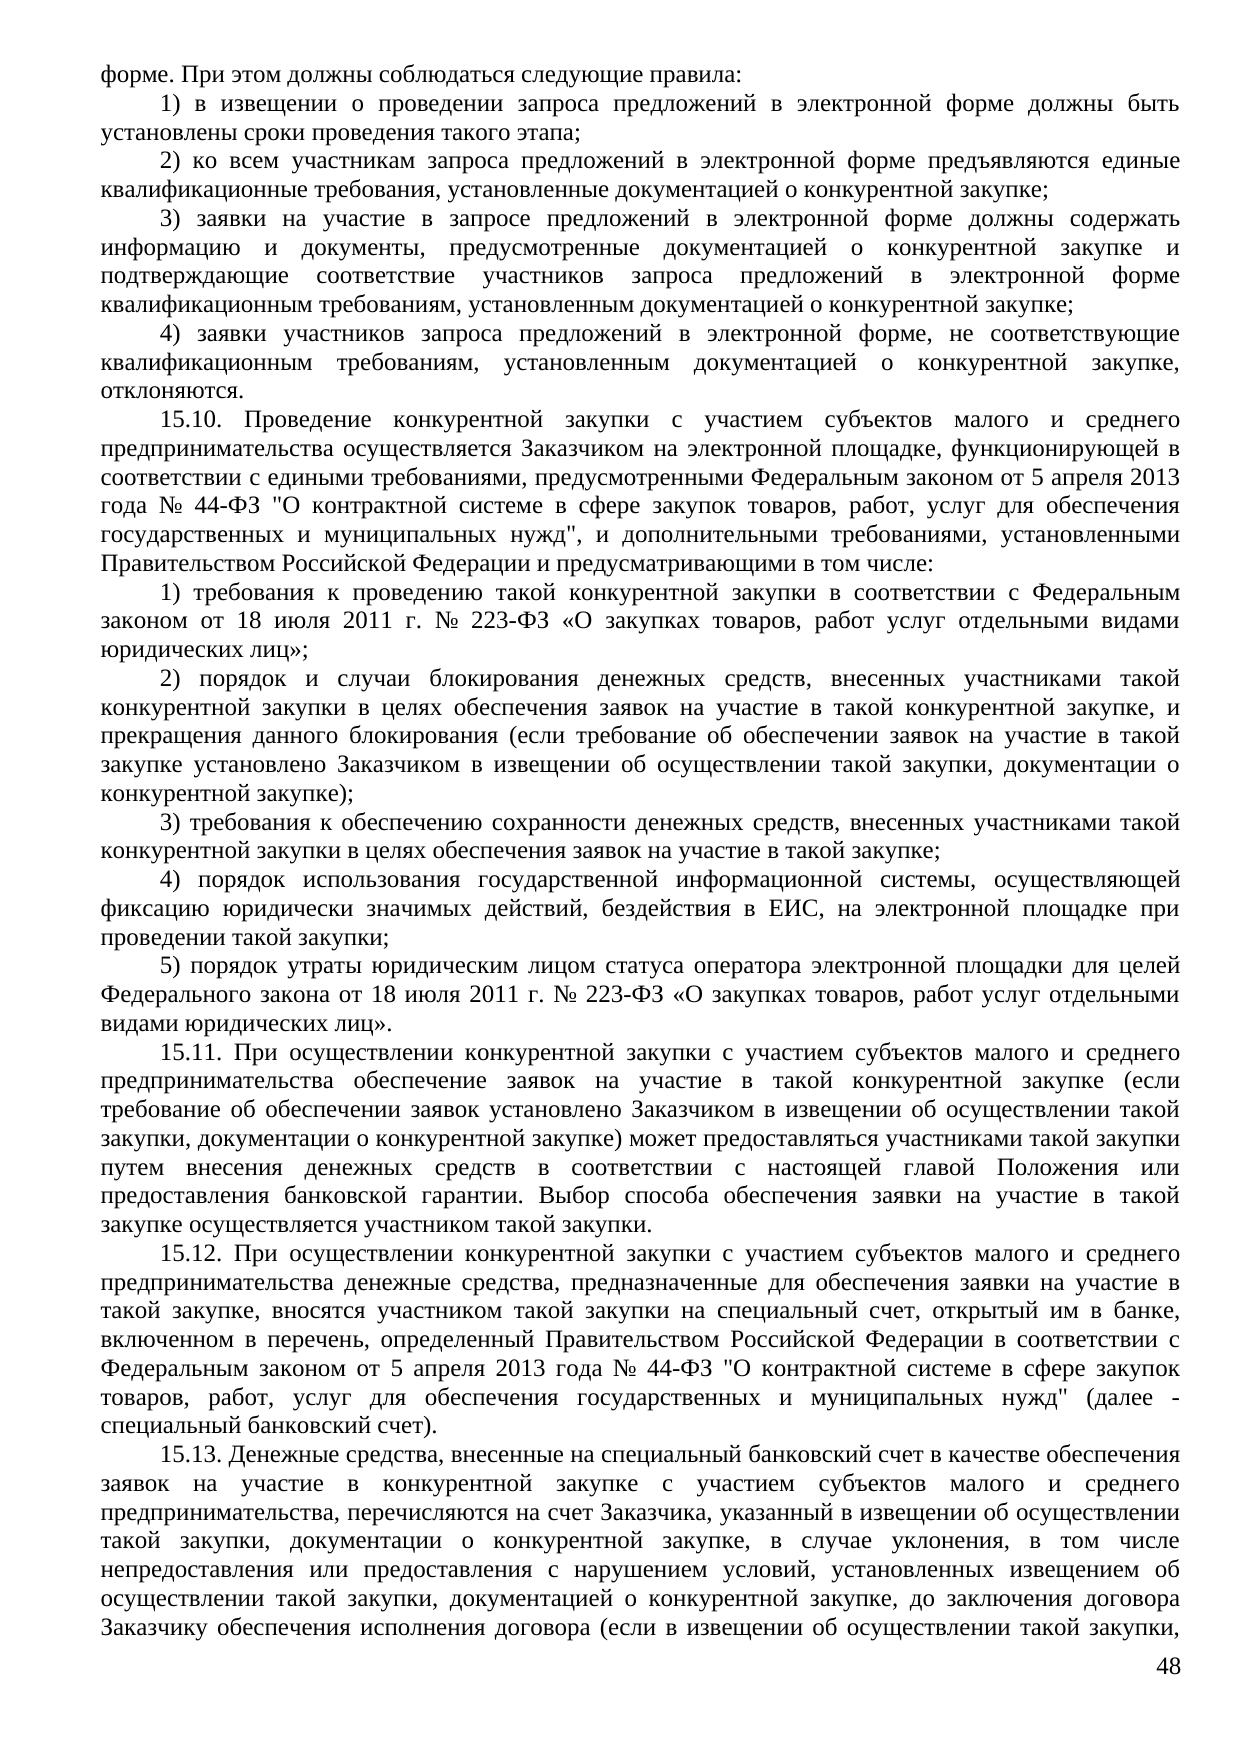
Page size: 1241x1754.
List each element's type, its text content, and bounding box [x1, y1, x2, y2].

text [100, 59, 1181, 88]
text 3) заявки на участие в запросе предложений в электронной форме должны содержать информацию и документы, предусмотренные документацией о конкурентной закупке и подтверждающие соответствие участников запроса предложений в электронной форме квалификационным требованиям, установленным документацией о конкурентной закупке; [100, 203, 1181, 318]
text 2) порядок и случаи блокирования денежных средств, внесенных участниками такой конкурентной закупки в целях обеспечения заявок на участие в такой конкурентной закупке, и прекращения данного блокирования (если требование об обеспечении заявок на участие в такой закупке установлено Заказчиком в извещении об осуществлении такой закупки, документации о конкурентной закупке); [100, 663, 1181, 807]
text 1) в извещении о проведении запроса предложений в электронной форме должны быть установлены сроки проведения такого этапа; [100, 88, 1181, 145]
text 15.11. При осуществлении конкурентной закупки с участием субъектов малого и среднего предпринимательства обеспечение заявок на участие в такой конкурентной закупке (если требование об обеспечении заявок установлено Заказчиком в извещении об осуществлении такой закупки, документации о конкурентной закупке) может предоставляться участниками такой закупки путем внесения денежных средств в соответствии с настоящей главой Положения или предоставления банковской гарантии. Выбор способа обеспечения заявки на участие в такой закупке осуществляется участником такой закупки. [100, 1037, 1181, 1238]
text 15.12. При осуществлении конкурентной закупки с участием субъектов малого и среднего предпринимательства денежные средства, предназначенные для обеспечения заявки на участие в такой закупке, вносятся участником такой закупки на специальный счет, открытый им в банке, включенном в перечень, определенный Правительством Российской Федерации в соответствии с Федеральным законом от 5 апреля 2013 года № 44-ФЗ "О контрактной системе в сфере закупок товаров, работ, услуг для обеспечения государственных и муниципальных нужд" (далее - специальный банковский счет). [100, 1238, 1181, 1439]
text 3) требования к обеспечению сохранности денежных средств, внесенных участниками такой конкурентной закупки в целях обеспечения заявок на участие в такой закупке; [100, 807, 1181, 864]
text 2) ко всем участникам запроса предложений в электронной форме предъявляются единые квалификационные требования, установленные документацией о конкурентной закупке; [100, 145, 1181, 203]
text 15.10. Проведение конкурентной закупки с участием субъектов малого и среднего предпринимательства осуществляется Заказчиком на электронной площадке, функционирующей в соответствии с едиными требованиями, предусмотренными Федеральным законом от 5 апреля 2013 года № 44-ФЗ "О контрактной системе в сфере закупок товаров, работ, услуг для обеспечения государственных и муниципальных нужд", и дополнительными требованиями, установленными Правительством Российской Федерации и предусматривающими в том числе: [100, 404, 1181, 577]
text 1) требования к проведению такой конкурентной закупки в соответствии с Федеральным законом от 18 июля 2011 г. № 223-ФЗ «О закупках товаров, работ услуг отдельными видами юридических лиц»; [100, 577, 1181, 663]
text 5) порядок утраты юридическим лицом статуса оператора электронной площадки для целей Федерального закона от 18 июля 2011 г. № 223-ФЗ «О закупках товаров, работ услуг отдельными видами юридических лиц». [100, 950, 1181, 1037]
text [100, 1439, 1181, 1640]
text 4) порядок использования государственной информационной системы, осуществляющей фиксацию юридически значимых действий, бездействия в ЕИС, на электронной площадке при проведении такой закупки; [100, 864, 1181, 950]
text 4) заявки участников запроса предложений в электронной форме, не соответствующие квалификационным требованиям, установленным документацией о конкурентной закупке, отклоняются. [100, 318, 1181, 404]
